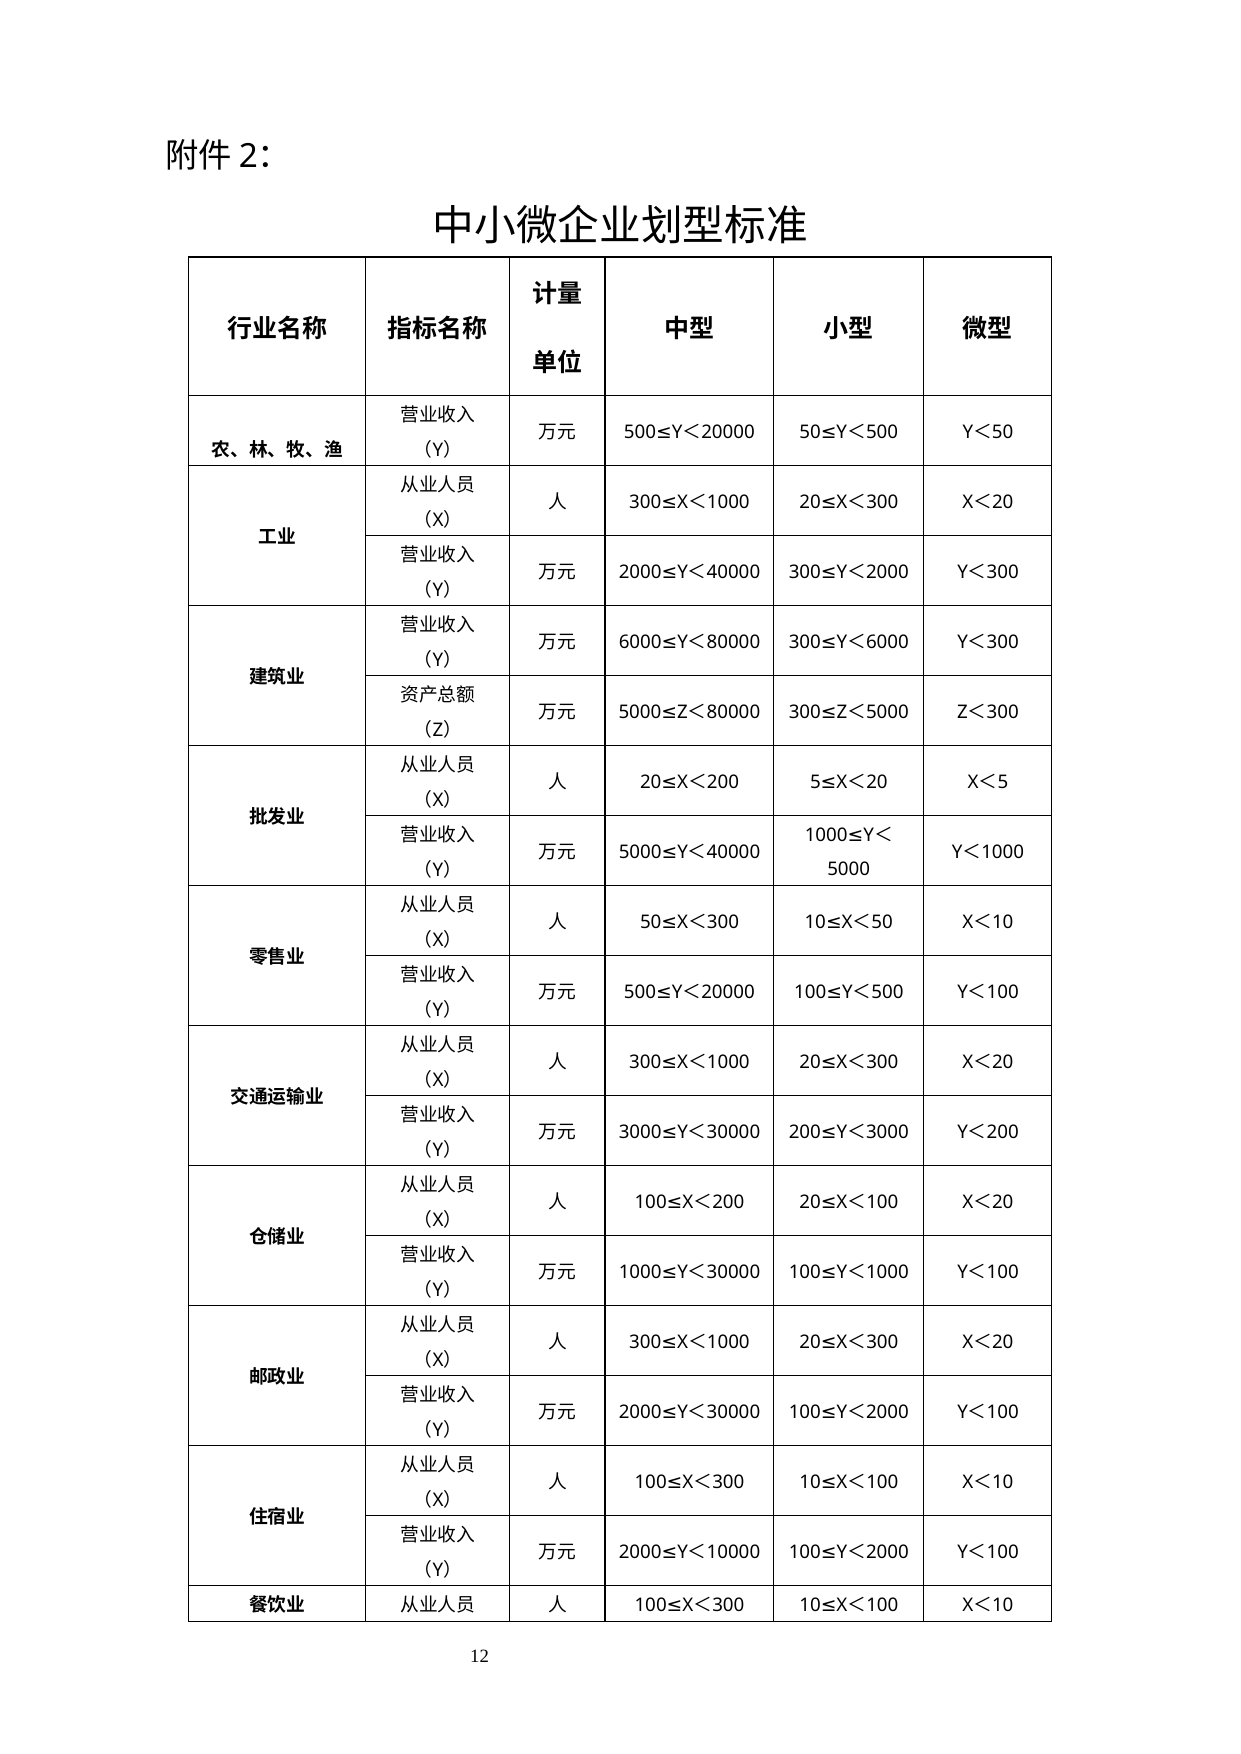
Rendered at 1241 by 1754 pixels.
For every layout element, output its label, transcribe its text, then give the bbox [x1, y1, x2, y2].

table_cell 营业收入（Y） [366, 536, 509, 605]
table_cell 20≤X＜300 [774, 1306, 923, 1375]
table_cell Y＜100 [924, 1236, 1051, 1305]
table_cell 3000≤Y＜30000 [606, 1096, 773, 1165]
table_cell 人 [510, 746, 604, 815]
table_cell 300≤X＜1000 [606, 1026, 773, 1095]
table_cell 50≤Y＜500 [774, 396, 923, 465]
table_cell 营业收入（Y） [366, 816, 509, 885]
table_cell 仓储业 [189, 1166, 365, 1305]
table_cell 200≤Y＜3000 [774, 1096, 923, 1165]
table_header 微型 [924, 258, 1051, 395]
table_cell 10≤X＜100 [774, 1446, 923, 1515]
table_cell 100≤Y＜500 [774, 956, 923, 1025]
table_cell X＜10 [924, 1446, 1051, 1515]
table_cell 从业人员（X） [366, 1446, 509, 1515]
table_cell 10≤X＜100 [774, 1586, 923, 1621]
table_cell 人 [510, 886, 604, 955]
table_cell 营业收入（Y） [366, 1516, 509, 1585]
table_cell 500≤Y＜20000 [606, 956, 773, 1025]
table_cell X＜20 [924, 1026, 1051, 1095]
table_cell 住宿业 [189, 1446, 365, 1585]
table_cell 100≤X＜200 [606, 1166, 773, 1235]
table_cell 20≤X＜300 [774, 466, 923, 535]
table_cell 万元 [510, 956, 604, 1025]
table_cell 从业人员（X） [366, 466, 509, 535]
table_cell 2000≤Y＜10000 [606, 1516, 773, 1585]
table_cell 万元 [510, 606, 604, 675]
table_cell 300≤Z＜5000 [774, 676, 923, 745]
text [165, 118, 1075, 187]
table_cell 万元 [510, 1236, 604, 1305]
table_cell 工业 [189, 466, 365, 605]
table_cell 50≤X＜300 [606, 886, 773, 955]
table_cell 20≤X＜300 [774, 1026, 923, 1095]
table_cell 人 [510, 1306, 604, 1375]
table_cell 建筑业 [189, 606, 365, 745]
table_cell X＜20 [924, 1306, 1051, 1375]
table_cell 300≤X＜1000 [606, 1306, 773, 1375]
table_cell 100≤Y＜2000 [774, 1376, 923, 1445]
table_cell X＜10 [924, 886, 1051, 955]
table_cell Y＜200 [924, 1096, 1051, 1165]
table_cell 人 [510, 1586, 604, 1621]
table_header 计量单位 [510, 258, 604, 395]
table_cell Z＜300 [924, 676, 1051, 745]
table_cell 营业收入（Y） [366, 956, 509, 1025]
table_cell 人 [510, 466, 604, 535]
table_cell 农、林、牧、渔 [189, 396, 365, 465]
table_cell 100≤X＜300 [606, 1586, 773, 1621]
table_cell X＜20 [924, 1166, 1051, 1235]
table_cell 人 [510, 1166, 604, 1235]
table_cell 从业人员（X） [366, 1026, 509, 1095]
table_cell Y＜50 [924, 396, 1051, 465]
table_cell 5000≤Y＜40000 [606, 816, 773, 885]
table_cell 营业收入（Y） [366, 1376, 509, 1445]
table_cell 从业人员（X） [366, 746, 509, 815]
table_cell 5000≤Z＜80000 [606, 676, 773, 745]
table_cell 100≤Y＜2000 [774, 1516, 923, 1585]
table_cell 餐饮业 [189, 1586, 365, 1621]
table_cell 6000≤Y＜80000 [606, 606, 773, 675]
table_cell 300≤Y＜6000 [774, 606, 923, 675]
table_cell X＜5 [924, 746, 1051, 815]
table_cell 从业人员（X） [366, 886, 509, 955]
table_cell 人 [510, 1026, 604, 1095]
table_header 指标名称 [366, 258, 509, 395]
table_cell 从业人员（X） [366, 1586, 509, 1621]
table_cell 万元 [510, 396, 604, 465]
table_cell 300≤Y＜2000 [774, 536, 923, 605]
table_cell 营业收入（Y） [366, 1236, 509, 1305]
table_cell 300≤X＜1000 [606, 466, 773, 535]
table_cell 营业收入（Y） [366, 1096, 509, 1165]
table_cell 万元 [510, 536, 604, 605]
table_cell 营业收入（Y） [366, 606, 509, 675]
table_cell Y＜1000 [924, 816, 1051, 885]
table_cell Y＜100 [924, 1376, 1051, 1445]
table_cell 500≤Y＜20000 [606, 396, 773, 465]
text 中小微企业划型标准 [165, 187, 1075, 256]
table_cell 批发业 [189, 746, 365, 885]
table_cell 100≤X＜300 [606, 1446, 773, 1515]
table_cell 1000≤Y＜5000 [774, 816, 923, 885]
table_cell Y＜300 [924, 536, 1051, 605]
table_cell 从业人员（X） [366, 1166, 509, 1235]
table_cell 10≤X＜50 [774, 886, 923, 955]
table_cell 人 [510, 1446, 604, 1515]
table_cell X＜20 [924, 466, 1051, 535]
table_cell Y＜300 [924, 606, 1051, 675]
table_cell 万元 [510, 1096, 604, 1165]
table_cell 营业收入（Y） [366, 396, 509, 465]
table_cell X＜10 [924, 1586, 1051, 1621]
table_cell 20≤X＜100 [774, 1166, 923, 1235]
table_cell 万元 [510, 1516, 604, 1585]
table_cell 邮政业 [189, 1306, 365, 1445]
table_cell Y＜100 [924, 1516, 1051, 1585]
table_cell 2000≤Y＜40000 [606, 536, 773, 605]
table_cell 2000≤Y＜30000 [606, 1376, 773, 1445]
table_cell 资产总额（Z） [366, 676, 509, 745]
table_cell 5≤X＜20 [774, 746, 923, 815]
table_cell 零售业 [189, 886, 365, 1025]
table_cell 20≤X＜200 [606, 746, 773, 815]
table_header 小型 [774, 258, 923, 395]
table_cell 万元 [510, 676, 604, 745]
table_cell 从业人员（X） [366, 1306, 509, 1375]
table_cell Y＜100 [924, 956, 1051, 1025]
table_cell 1000≤Y＜30000 [606, 1236, 773, 1305]
table_cell 万元 [510, 816, 604, 885]
table_cell 100≤Y＜1000 [774, 1236, 923, 1305]
table_header 中型 [606, 258, 773, 395]
table_cell 万元 [510, 1376, 604, 1445]
table_cell 交通运输业 [189, 1026, 365, 1165]
table_header 行业名称 [189, 258, 365, 395]
